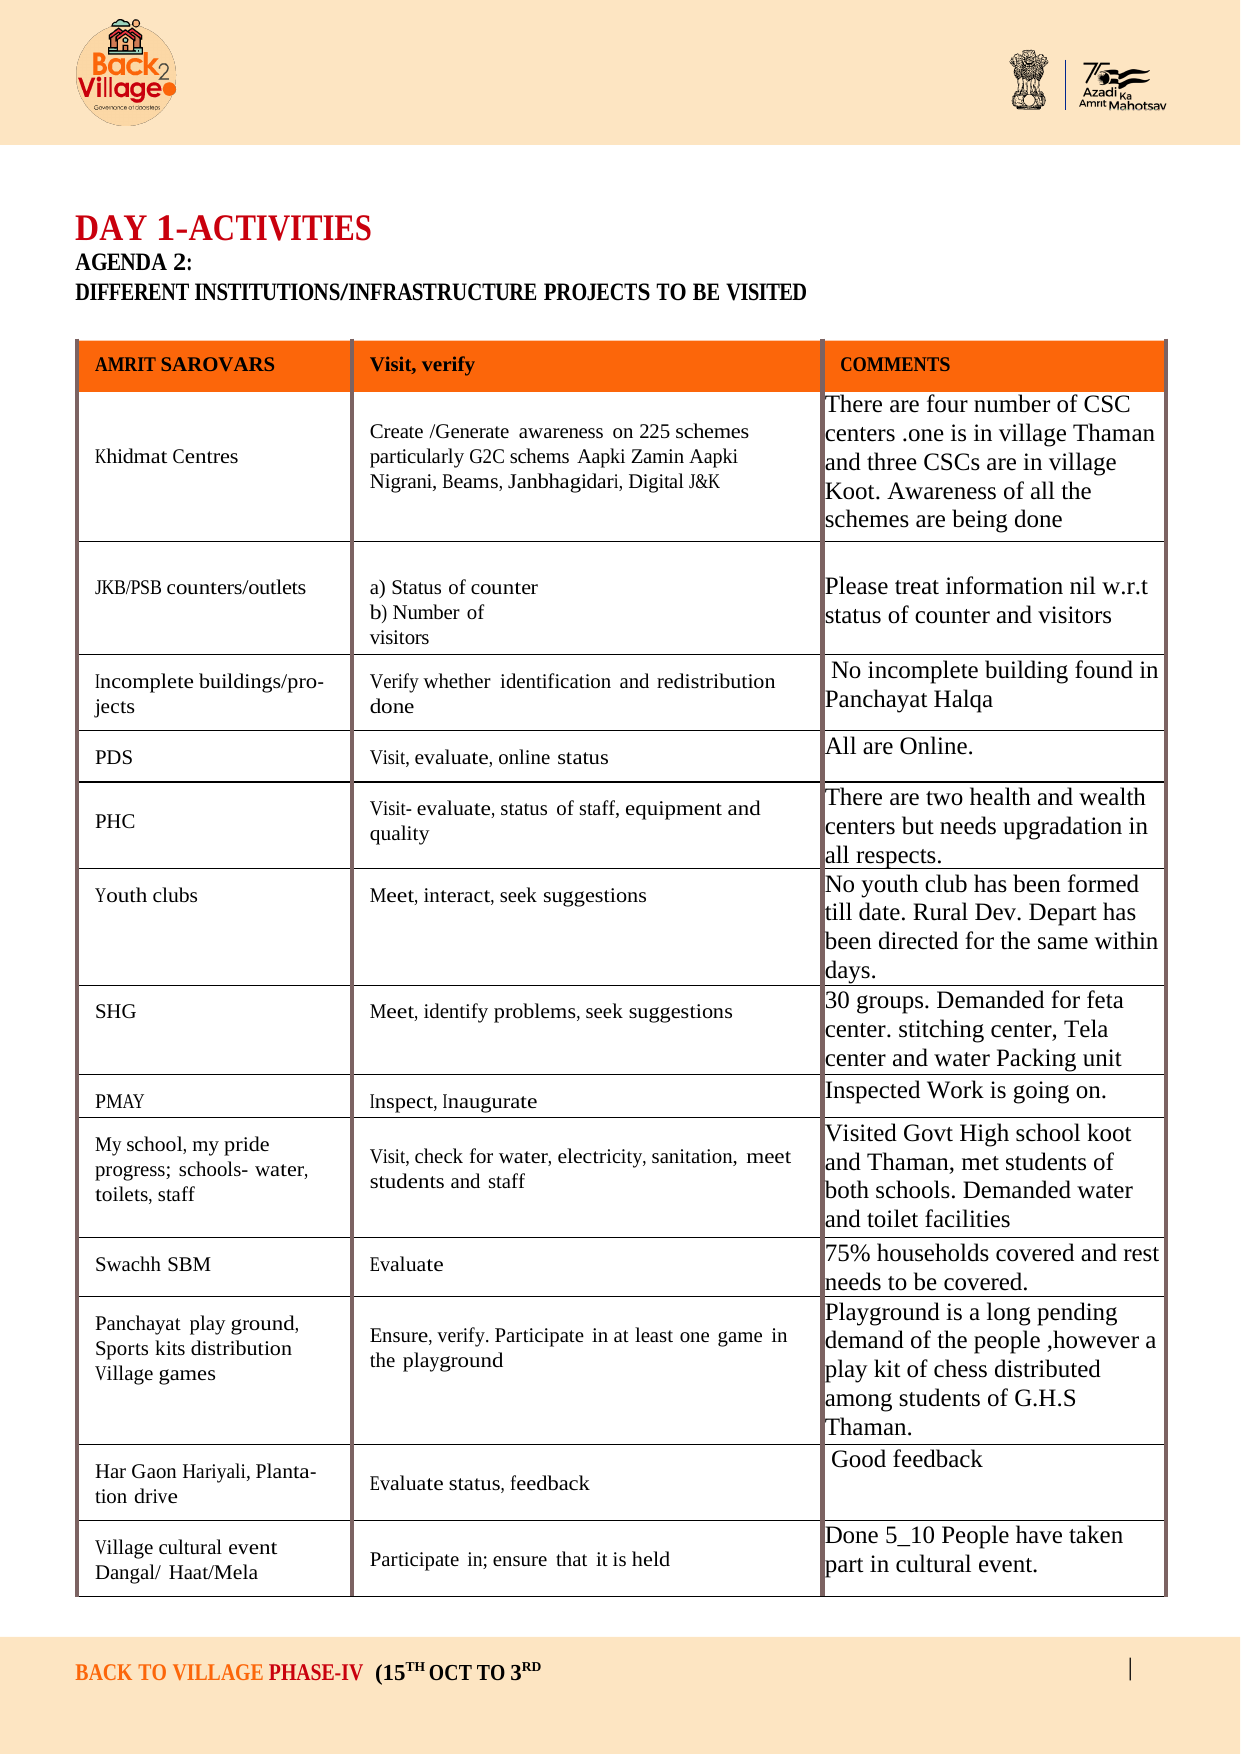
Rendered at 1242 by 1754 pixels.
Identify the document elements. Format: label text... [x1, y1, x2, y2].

text DIFFERENT INSTITUTIONS/INFRASTRUCTURE PROJECTS TO BE VISITED [75, 277, 1242, 306]
table_cell PDS [79, 731, 350, 781]
table_cell PMAY [79, 1075, 350, 1117]
table_cell Visit- evaluate, status of staff, equipment and quality [354, 783, 820, 868]
table_cell Create /Generate awareness on 225 schemes particularly G2C schems Aapki Zamin Aapki Nigrani, Beams, Janbhagidari, Digital J&K [354, 390, 820, 541]
text AGENDA 2: [75, 248, 1242, 276]
table_header COMMENTS [825, 339, 1164, 389]
table_cell Panchayat play ground, Sports kits distribution Village games [79, 1297, 350, 1443]
table_header AMRIT SAROVARS [79, 339, 350, 389]
table_cell Playground is a long pending demand of the people ,however a play kit of chess distributed among students of G.H.S Thaman. [825, 1297, 1164, 1443]
table_cell Done 5_10 People have taken part in cultural event. [825, 1521, 1164, 1596]
table_cell Incomplete buildings/pro- jects [79, 655, 350, 730]
picture [1076, 57, 1168, 113]
text DAY 1-ACTIVITIES [75, 205, 1242, 248]
table_cell a) Status of counter b) Number of visitors [354, 542, 820, 654]
table_cell Please treat information nil w.r.t status of counter and visitors [825, 542, 1164, 654]
table_cell Ensure, verify. Participate in at least one game in the playground [354, 1297, 820, 1443]
table_cell PHC [79, 783, 350, 868]
table_cell Good feedback [825, 1445, 1164, 1519]
table_cell Visit, evaluate, online status [354, 731, 820, 781]
table_header Visit, verify [354, 339, 820, 389]
table_cell Khidmat Centres [79, 390, 350, 541]
table_cell Youth clubs [79, 869, 350, 984]
picture [1007, 47, 1051, 112]
table_cell Inspect, Inaugurate [354, 1075, 820, 1117]
picture [74, 17, 177, 126]
table_cell SHG [79, 986, 350, 1074]
table_cell No youth club has been formed till date. Rural Dev. Depart has been directed for the same within days. [825, 869, 1164, 984]
table_cell Visit, check for water, electricity, sanitation, meet students and staff [354, 1118, 820, 1237]
table_cell Evaluate [354, 1238, 820, 1296]
table_cell There are four number of CSC centers .one is in village Thaman and three CSCs are in village Koot. Awareness of all the schemes are being done [825, 390, 1164, 541]
table_cell 30 groups. Demanded for feta center. stitching center, Tela center and water Packing unit [825, 986, 1164, 1074]
table_cell Participate in; ensure that it is held [354, 1521, 820, 1596]
table_cell Meet, identify problems, seek suggestions [354, 986, 820, 1074]
table_cell Visited Govt High school koot and Thaman, met students of both schools. Demanded water and toilet facilities [825, 1118, 1164, 1237]
table_cell Evaluate status, feedback [354, 1445, 820, 1519]
table_cell Har Gaon Hariyali, Planta- tion drive [79, 1445, 350, 1519]
table_cell Swachh SBM [79, 1238, 350, 1296]
table_cell Meet, interact, seek suggestions [354, 869, 820, 984]
table_cell Verify whether identification and redistribution done [354, 655, 820, 730]
table_cell My school, my pride progress; schools- water, toilets, staff [79, 1118, 350, 1237]
table_cell No incomplete building found in Panchayat Halqa [825, 655, 1164, 730]
table_cell Village cultural event Dangal/ Haat/Mela [79, 1521, 350, 1596]
table_cell JKB/PSB counters/outlets [79, 542, 350, 654]
table_cell All are Online. [825, 731, 1164, 781]
table_cell There are two health and wealth centers but needs upgradation in all respects. n [825, 783, 1164, 868]
table_cell Inspected Work is going on. [825, 1075, 1164, 1117]
table_cell 75% households covered and rest needs to be covered. [825, 1238, 1164, 1296]
